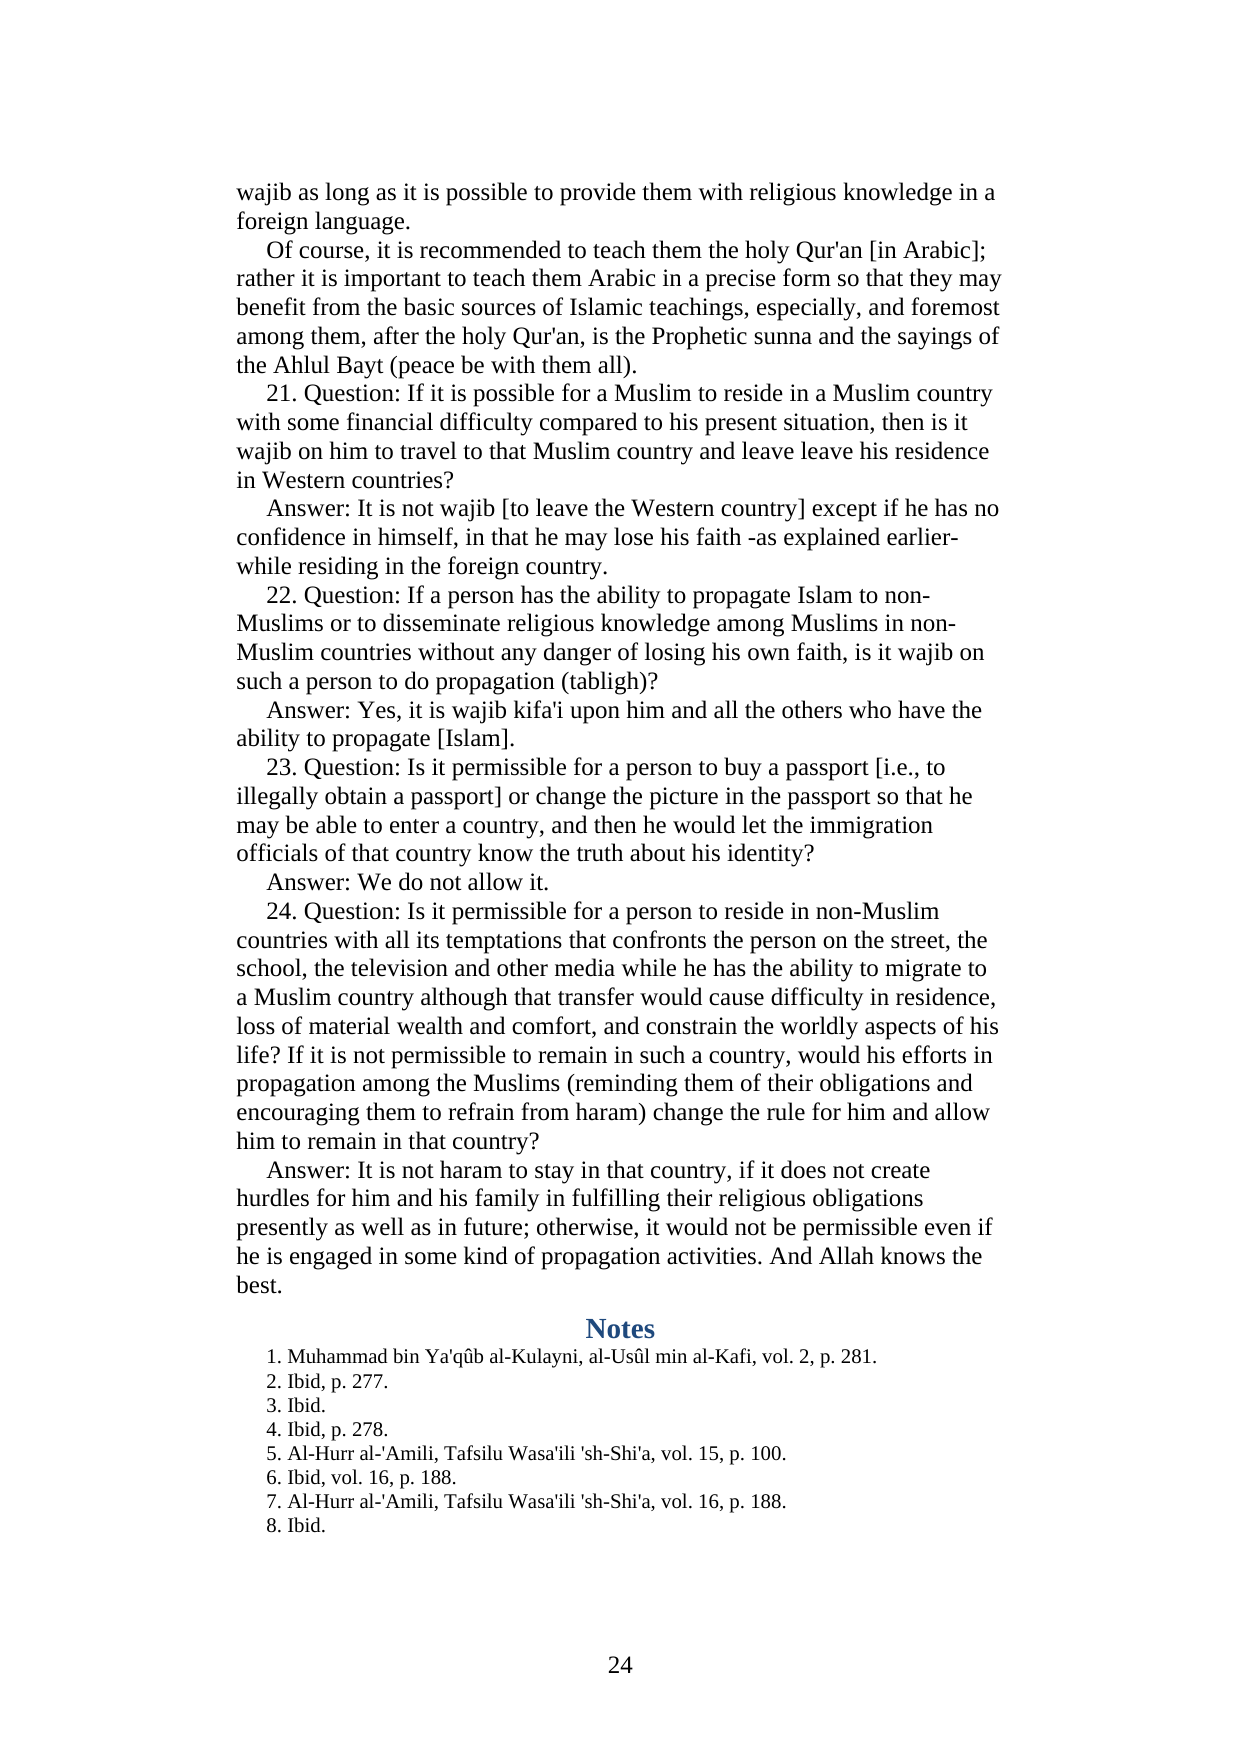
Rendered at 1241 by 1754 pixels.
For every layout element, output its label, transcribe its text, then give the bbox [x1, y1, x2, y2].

text 22. Question: If a person has the ability to propagate Islam to non-Muslims or to disseminate religious knowledge among Muslims in non-Muslim countries without any danger of losing his own faith, is it wajib on such a person to do propagation (tabligh)? [236, 580, 1004, 695]
text 6. Ibid, vol. 16, p. 188. [236, 1465, 1004, 1489]
subtitle Notes [236, 1311, 1004, 1344]
text 3. Ibid. [236, 1393, 1004, 1417]
text Answer: It is not wajib [to leave the Western country] except if he has no confidence in himself, in that he may lose his faith -as explained earlier- while residing in the foreign country. [236, 493, 1004, 580]
text 1. Muhammad bin Ya'qûb al-Kulayni, al-Usûl min al-Kafi, vol. 2, p. 281. [236, 1344, 1004, 1368]
text 23. Question: Is it permissible for a person to buy a passport [i.e., to illegally obtain a passport] or change the picture in the passport so that he may be able to enter a country, and then he would let the immigration officials of that country know the truth about his identity? [236, 752, 1004, 867]
text Of course, it is recommended to teach them the holy Qur'an [in Arabic]; rather it is important to teach them Arabic in a precise form so that they may benefit from the basic sources of Islamic teachings, especially, and foremost among them, after the holy Qur'an, is the Prophetic sunna and the sayings of the Ahlul Bayt (peace be with them all). [236, 235, 1004, 378]
text 21. Question: If it is possible for a Muslim to reside in a Muslim country with some financial difficulty compared to his present situation, then is it wajib on him to travel to that Muslim country and leave leave his residence in Western countries? [236, 378, 1004, 493]
text 8. Ibid. [236, 1513, 1004, 1537]
text Answer: It is not haram to stay in that country, if it does not create hurdles for him and his family in fulfilling their religious obligations presently as well as in future; otherwise, it would not be permissible even if he is engaged in some kind of propagation activities. And Allah knows the best. [236, 1155, 1004, 1298]
text 5. Al-Hurr al-'Amili, Tafsilu Wasa'ili 'sh-Shi'a, vol. 15, p. 100. [236, 1441, 1004, 1465]
text 7. Al-Hurr al-'Amili, Tafsilu Wasa'ili 'sh-Shi'a, vol. 16, p. 188. [236, 1489, 1004, 1513]
text 2. Ibid, p. 277. [236, 1368, 1004, 1393]
text Answer: We do not allow it. [236, 867, 1004, 896]
text 24. Question: Is it permissible for a person to reside in non-Muslim countries with all its temptations that confronts the person on the street, the school, the television and other media while he has the ability to migrate to a Muslim country although that transfer would cause difficulty in residence, loss of material wealth and comfort, and constrain the worldly aspects of his life? If it is not permissible to remain in such a country, would his efforts in propagation among the Muslims (reminding them of their obligations and encouraging them to refrain from haram) change the rule for him and allow him to remain in that country? [236, 896, 1004, 1155]
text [236, 177, 1004, 235]
text Answer: Yes, it is wajib kifa'i upon him and all the others who have the ability to propagate [Islam]. [236, 695, 1004, 752]
text 4. Ibid, p. 278. [236, 1417, 1004, 1441]
